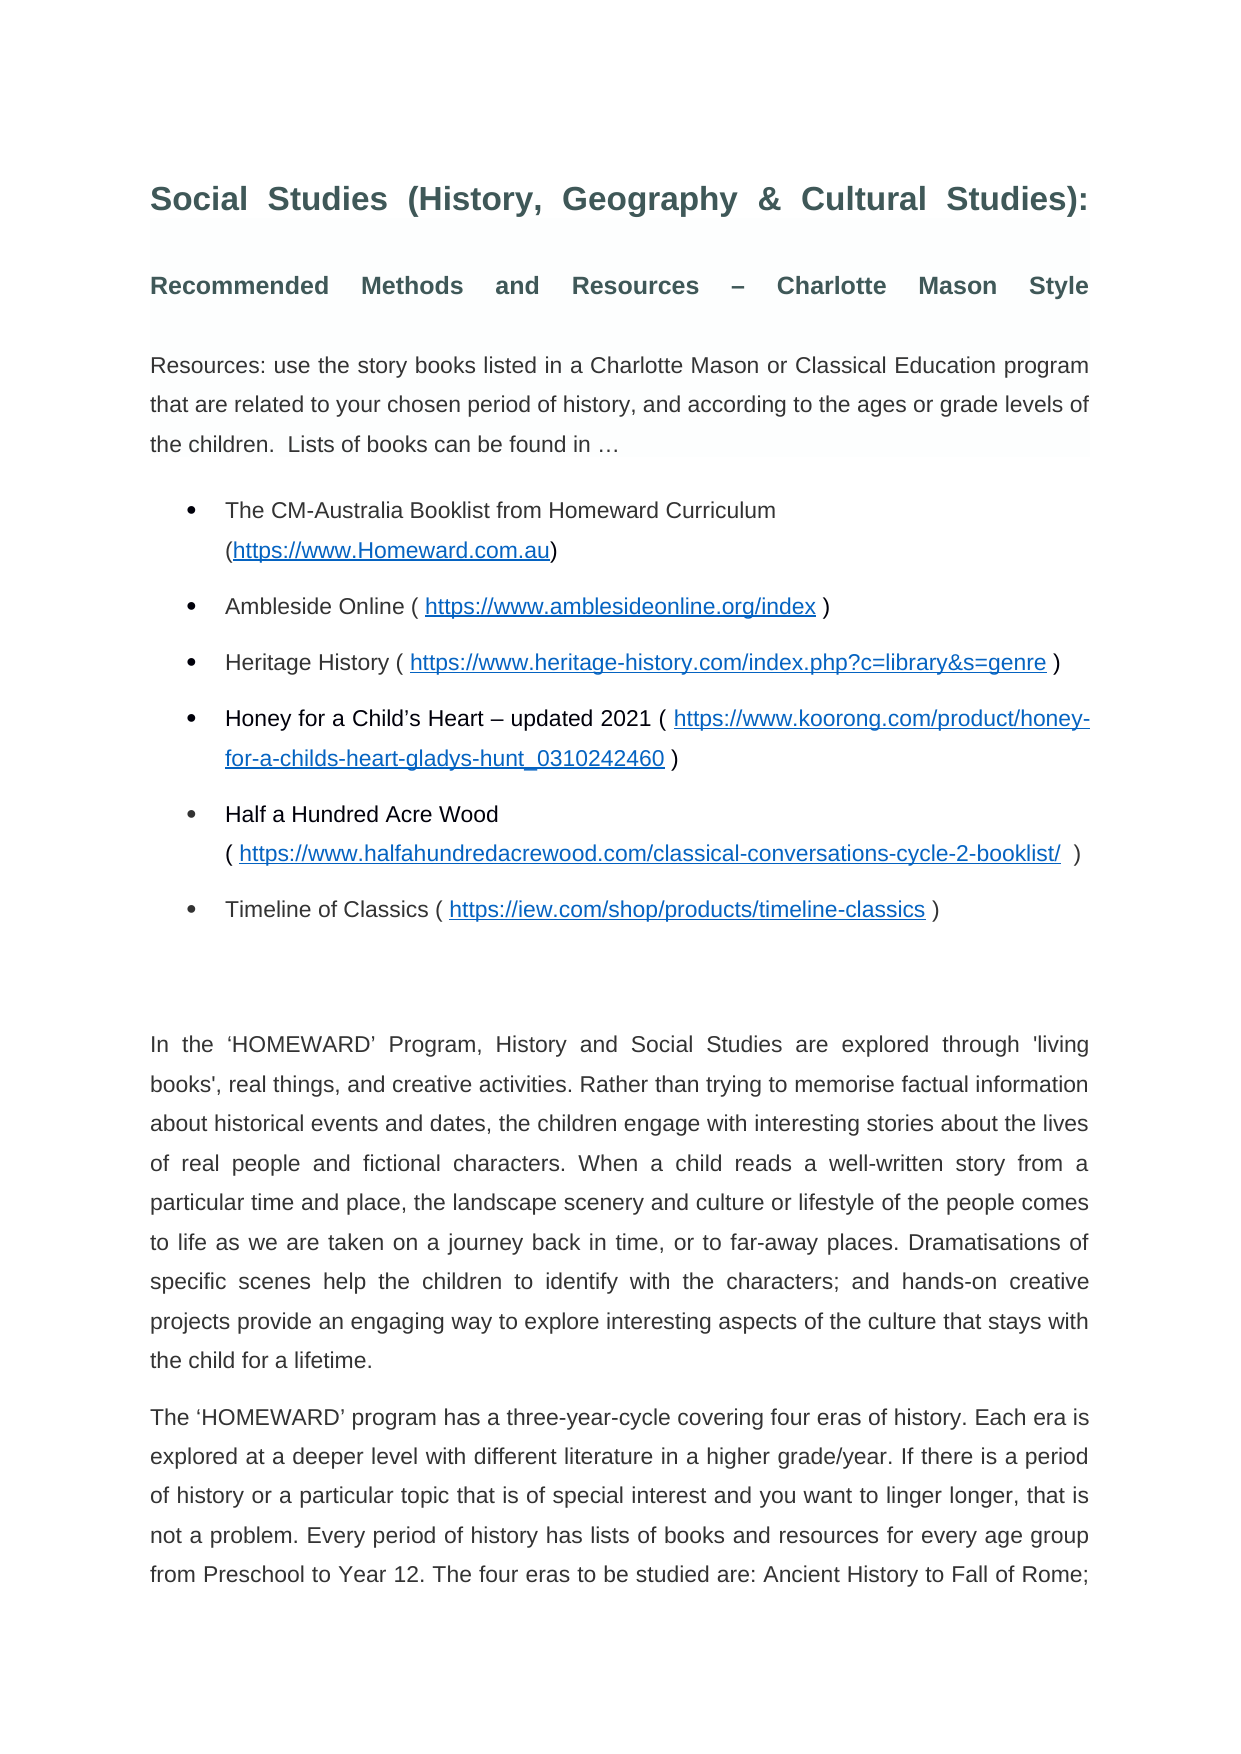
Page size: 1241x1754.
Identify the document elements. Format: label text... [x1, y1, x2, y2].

list The CM-Australia Booklist from Homeward Curriculum (https://www.Homeward.com.au) [187, 497, 1090, 563]
list Ambleside Online ( https://www.amblesideonline.org/index ) [187, 593, 1090, 619]
list Heritage History ( https://www.heritage-history.com/index.php?c=library&s=genre ) [187, 649, 1090, 675]
list Timeline of Classics ( https://iew.com/shop/products/timeline-classics ) [187, 896, 1090, 923]
list Half a Hundred Acre Wood ( https://www.halfahundredacrewood.com/classical-conversations-cycle-2-booklist/ ) [187, 801, 1090, 866]
list Honey for a Child’s Heart – updated 2021 ( https://www.koorong.com/product/honey-for-a-childs-heart-gladys-hunt_0310242460 ) [187, 705, 1090, 771]
text Social Studies (History, Geography & Cultural Studies): Recommended Methods and Resources – Charlotte Mason Style Resources: use the story books listed in a Charlotte Mason or Classical Education program that are related to your chosen period of history, and according to the ages or grade levels of the children. Lists of books can be found in … [150, 218, 1090, 457]
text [150, 1403, 1090, 1588]
text In the ‘HOMEWARD’ Program, History and Social Studies are explored through 'living books', real things, and creative activities. Rather than trying to memorise factual information about historical events and dates, the children engage with interesting stories about the lives of real people and fictional characters. When a child reads a well-written story from a particular time and place, the landscape scenery and culture or lifestyle of the people comes to life as we are taken on a journey back in time, or to far-away places. Dramatisations of specific scenes help the children to identify with the characters; and hands-on creative projects provide an engaging way to explore interesting aspects of the culture that stays with the child for a lifetime. [150, 1031, 1090, 1374]
